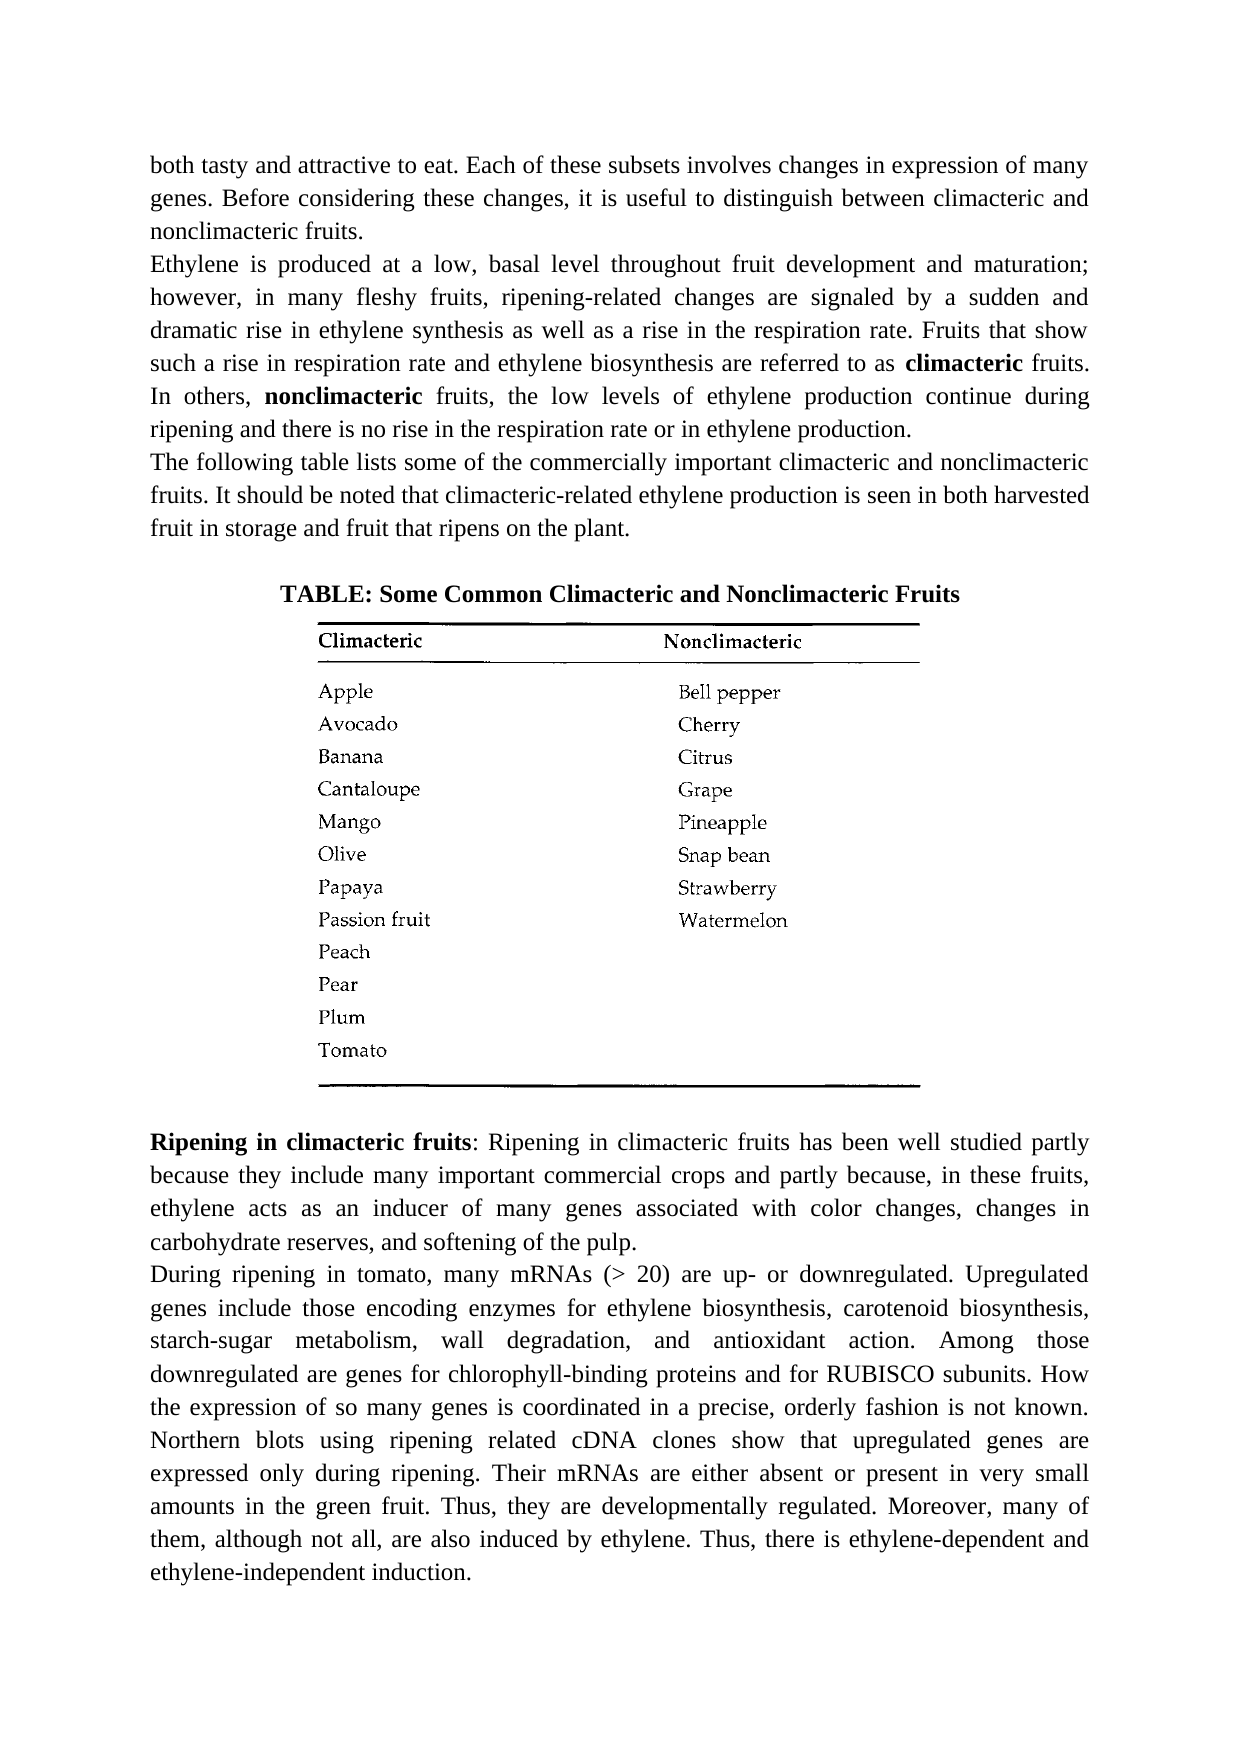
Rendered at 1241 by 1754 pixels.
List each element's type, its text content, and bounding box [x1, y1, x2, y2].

text TABLE: Some Common Climacteric and Nonclimacteric Fruits [150, 579, 1090, 608]
text During ripening in tomato, many mRNAs (> 20) are up- or downregulated. Upregulated genes include those encoding enzymes for ethylene biosynthesis, carotenoid biosynthesis, starch-sugar metabolism, wall degradation, and antioxidant action. Among those downregulated are genes for chlorophyll-binding proteins and for RUBISCO subunits. How the expression of so many genes is coordinated in a precise, orderly fashion is not known. Northern blots using ripening related cDNA clones show that upregulated genes are expressed only during ripening. Their mRNAs are either absent or present in very small amounts in the green fruit. Thus, they are developmentally regulated. Moreover, many of them, although not all, are also induced by ethylene. Thus, there is ethylene-dependent and ethylene-independent induction. [150, 1259, 1090, 1586]
text The following table lists some of the commercially important climacteric and nonclimacteric fruits. It should be noted that climacteric-related ethylene production is seen in both harvested fruit in storage and fruit that ripens on the plant. [150, 447, 1090, 542]
text Ripening in climacteric fruits: Ripening in climacteric fruits has been well studied partly because they include many important commercial crops and partly because, in these fruits, ethylene acts as an inducer of many genes associated with color changes, changes in carbohydrate reserves, and softening of the pulp. [150, 1127, 1090, 1255]
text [150, 150, 1090, 245]
text Ethylene is produced at a low, basal level throughout fruit development and maturation; however, in many fleshy fruits, ripening-related changes are signaled by a sudden and dramatic rise in ethylene synthesis as well as a rise in the respiration rate. Fruits that show such a rise in respiration rate and ethylene biosynthesis are referred to as climacteric fruits. In others, nonclimacteric fruits, the low levels of ethylene production continue during ripening and there is no rise in the respiration rate or in ethylene production. [150, 249, 1090, 443]
